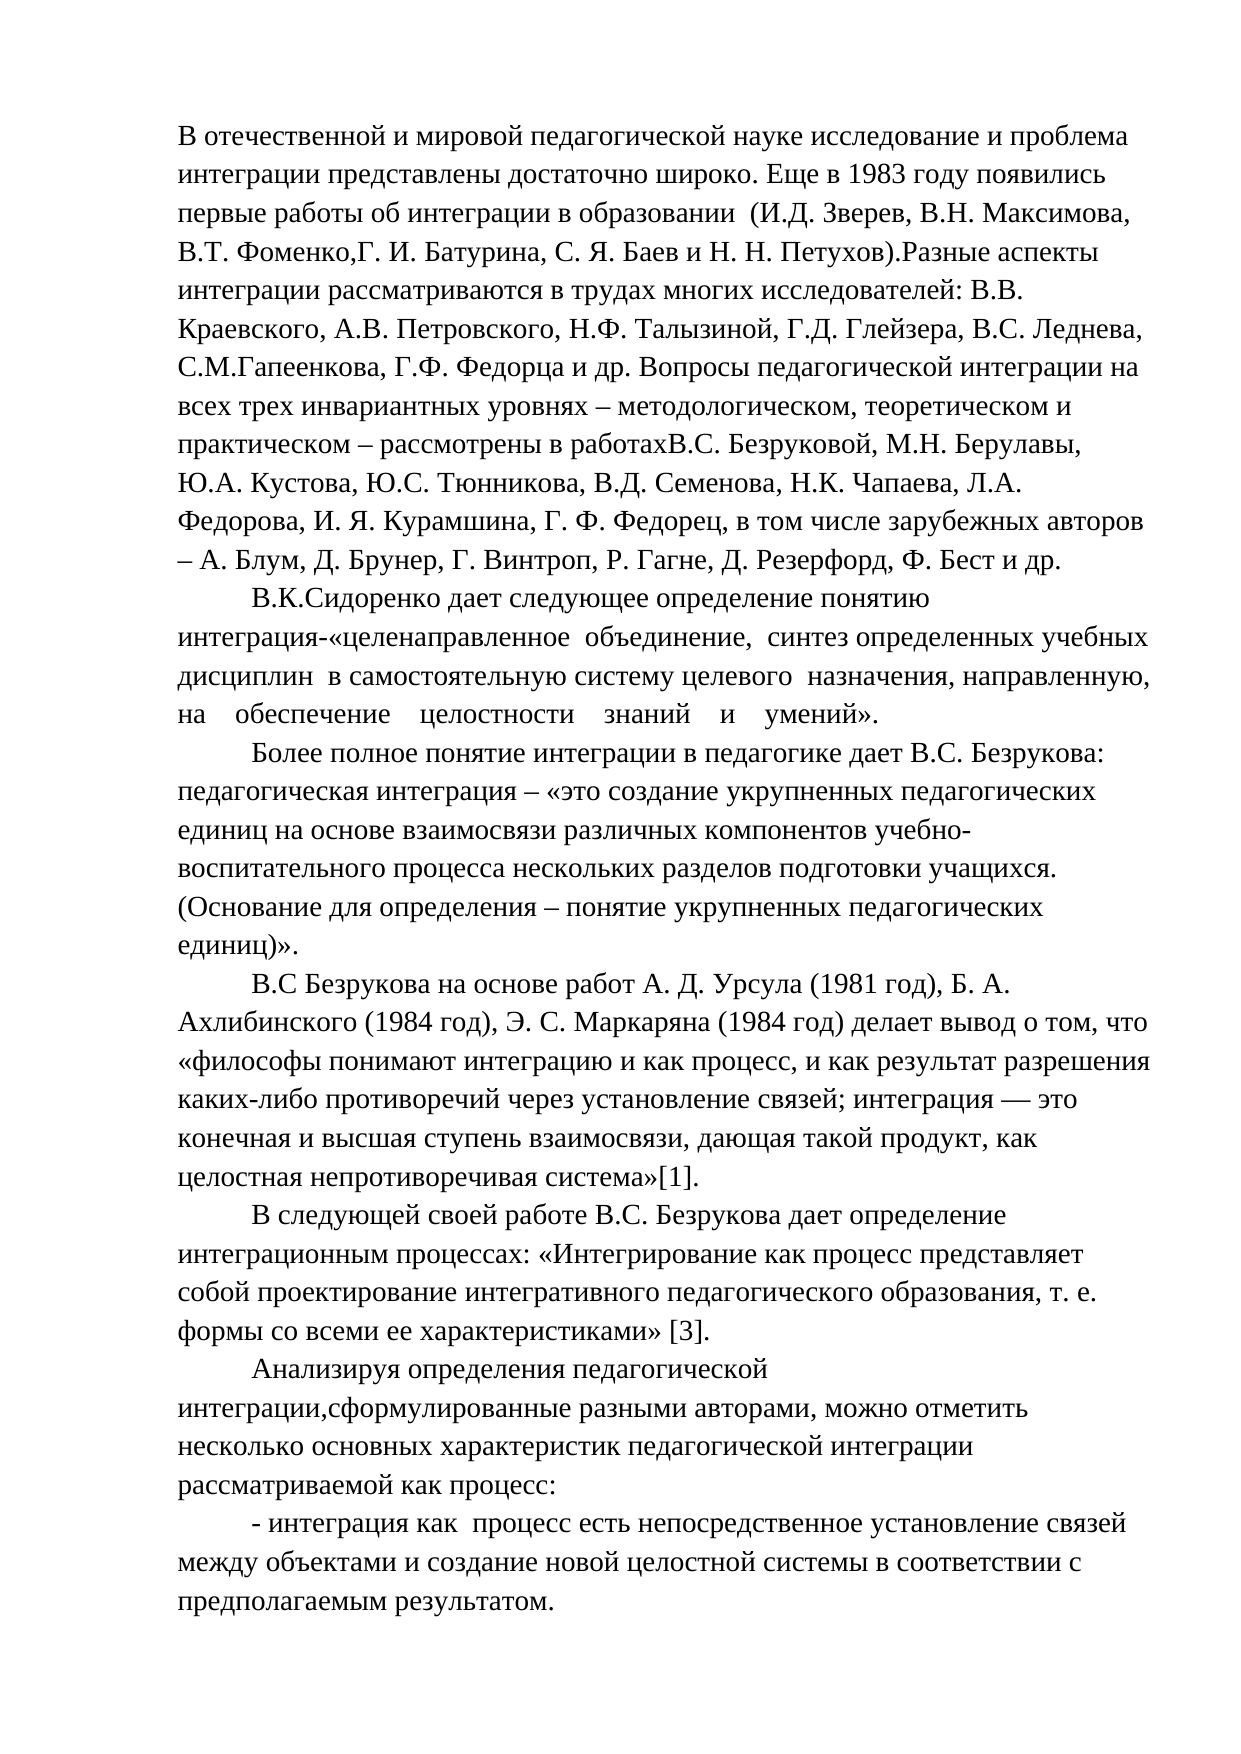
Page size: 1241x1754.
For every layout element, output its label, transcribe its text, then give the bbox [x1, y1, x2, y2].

text В.С Безрукова на основе работ А. Д. Урсула (1981 год), Б. А. Ахлибинского (1984 год), Э. С. Маркаряна (1984 год) делает вывод о том, что «философы понимают интеграцию и как процесс, и как результат разрешения каких-либо противоречий через установление связей; интеграция — это конечная и высшая ступень взаимосвязи, дающая такой продукт, как целостная непротиворечивая система»[1]. В следующей своей работе В.С. Безрукова дает определение интеграционным процессах: «Интегрирование как процесс представляет собой проектирование интегративного педагогического образования, т. е. формы со всеми ее характеристиками» [3]. [177, 966, 1152, 1346]
text Анализируя определения педагогической интеграции,сформулированные разными авторами, можно отметить несколько основных характеристик педагогической интеграции рассматриваемой как процесс: [177, 1351, 1152, 1501]
text педагогическая интеграция – «это создание укрупненных педагогических единиц на основе взаимосвязи различных компонентов учебно-воспитательного процесса нескольких разделов подготовки учащихся. (Основание для определения – понятие укрупненных педагогических единиц)». [177, 773, 1152, 961]
text В отечественной и мировой педагогической науке исследование и проблема интеграции представлены достаточно широко. Еще в 1983 году появились первые работы об интеграции в образовании (И.Д. Зверев, В.Н. Максимова, В.Т. Фоменко,Г. И. Батурина, С. Я. Баев и H. Н. Петухов).Разные аспекты интеграции рассматриваются в трудах многих исследователей: В.В. Краевского, А.В. Петровского, Н.Ф. Талызиной, Г.Д. Глейзера, В.С. Леднева, С.М.Гапеенкова, Г.Ф. Федорца и др. Вопросы педагогической интеграции на всех трех инвариантных уровнях – методологическом, теоретическом и практическом – рассмотрены в работахВ.С. Безруковой, М.Н. Берулавы, Ю.А. Кустова, Ю.С. Тюнникова, В.Д. Семенова, Н.К. Чапаева, Л.А. Федорова, И. Я. Курамшина, Г. Ф. Федорец, в том числе зарубежных авторов – А. Блум, Д. Брунер, Г. Винтроп, Р. Гагне, Д. Резерфорд, Ф. Бест и др. [177, 118, 1152, 576]
text Более полное понятие интеграции в педагогике дает В.С. Безрукова: [177, 735, 1152, 768]
text - интеграция как процесс есть непосредственное установление связей между объектами и создание новой целостной системы в соответствии с предполагаемым результатом. [177, 1506, 1152, 1616]
text В.К.Сидоренко дает следующее определение понятию интеграция-«целенаправленное объединение, синтез определенных учебных дисциплин в самостоятельную систему целевого назначения, направленную, на обеспечение целостности знаний и умений». [177, 581, 1152, 730]
